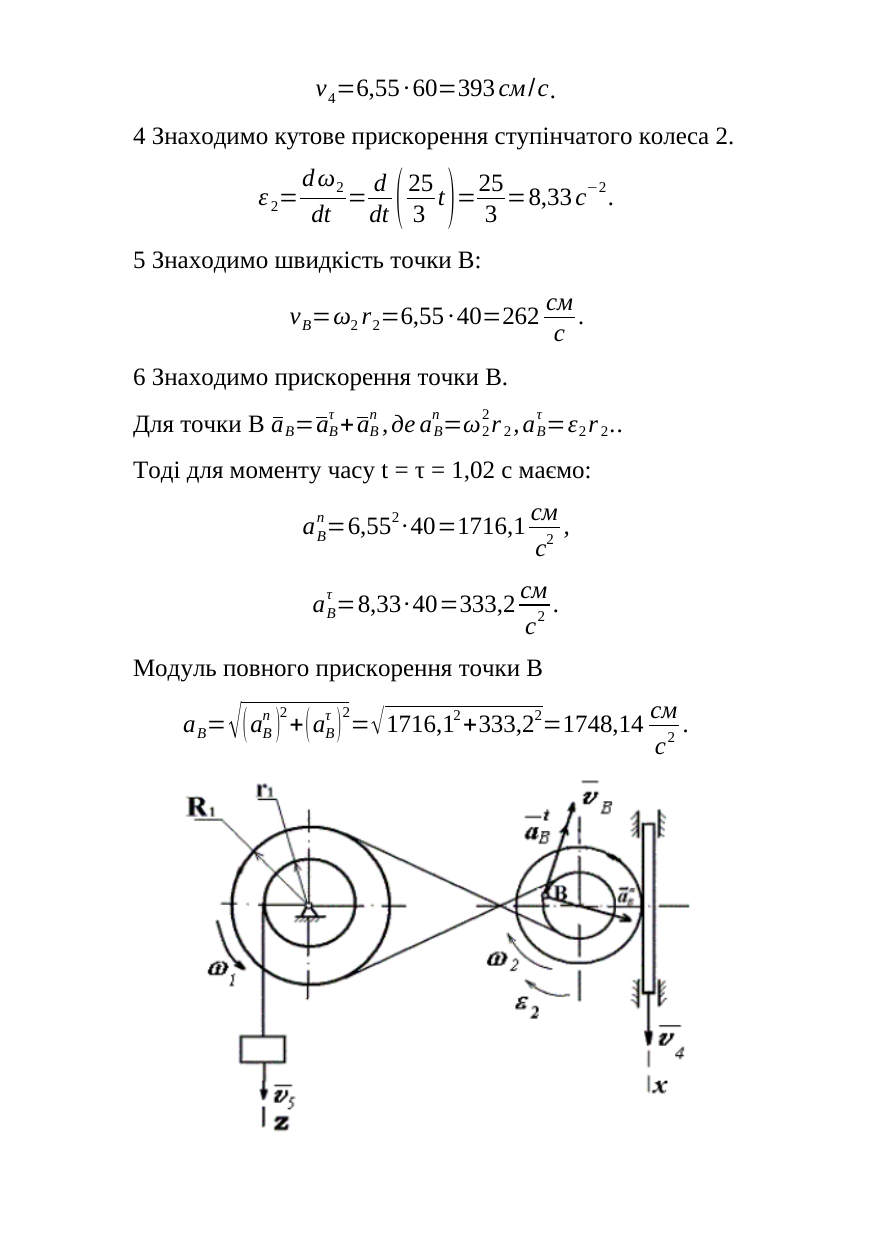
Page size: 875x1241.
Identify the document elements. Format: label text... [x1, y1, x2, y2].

text 6 Знаходимо прискорення точки В. [74, 362, 799, 391]
text Для точки В . [74, 406, 799, 441]
text 4 Знаходимо кутове прискорення ступінчатого колеса 2. [74, 121, 799, 150]
text . [74, 75, 799, 106]
text Модуль повного прискорення точки В [74, 653, 799, 682]
picture [181, 774, 692, 1134]
text 5 Знаходимо швидкість точки B: [74, 245, 799, 274]
text Тоді для моменту часу t = τ = 1,02 с маємо: [74, 455, 799, 484]
